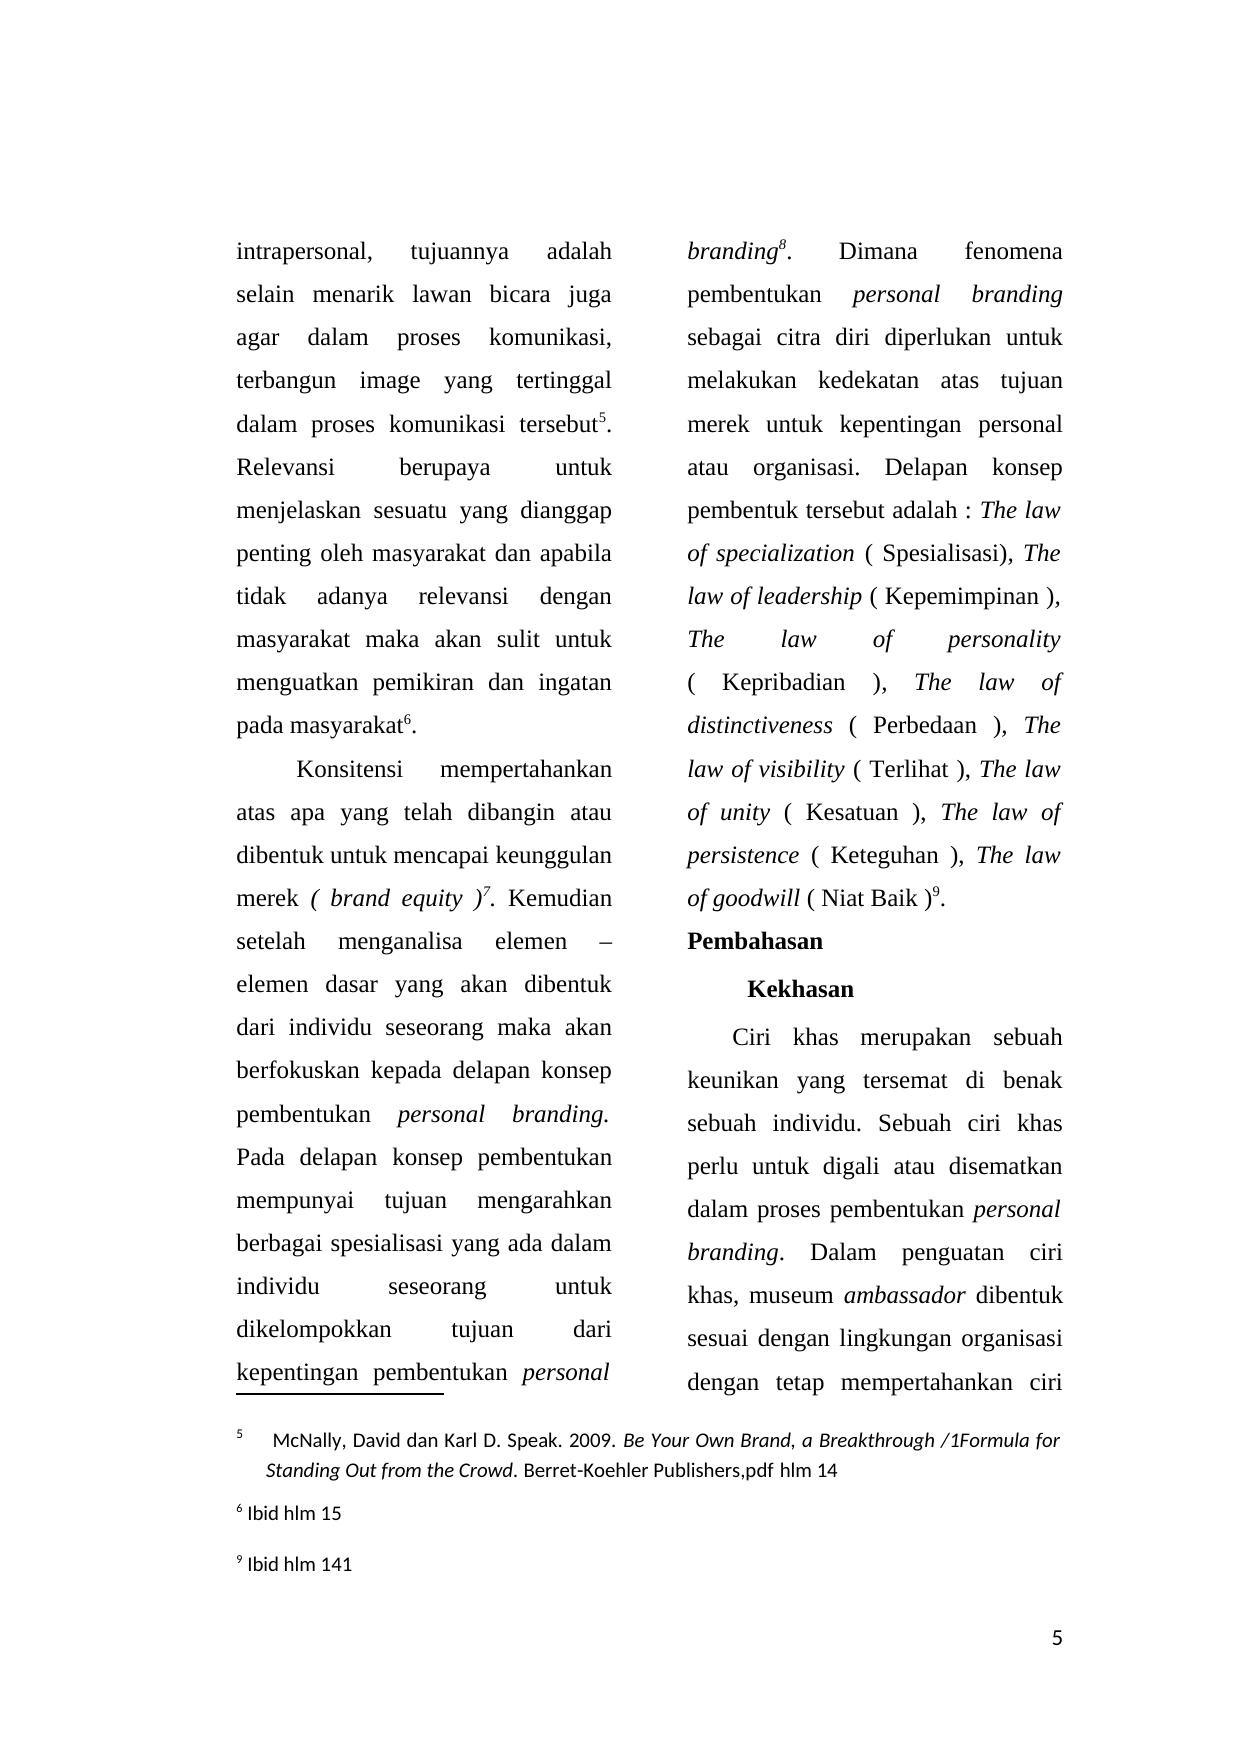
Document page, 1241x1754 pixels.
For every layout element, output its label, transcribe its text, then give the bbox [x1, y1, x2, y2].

list Pembahasan [687, 926, 1063, 955]
list Konsitensi mempertahankan atas apa yang telah dibangin atau dibentuk untuk mencapai keunggulan merek ( brand equity ). Kemudian setelah menganalisa elemen – elemen dasar yang akan dibentuk dari individu seseorang maka akan berfokuskan kepada delapan konsep pembentukan personal branding. Pada delapan konsep pembentukan mempunyai tujuan mengarahkan berbagai spesialisasi yang ada dalam individu seseorang untuk dikelompokkan tujuan dari kepentingan pembentukan personal branding. Dimana fenomena pembentukan personal branding sebagai citra diri diperlukan untuk melakukan kedekatan atas tujuan merek untuk kepentingan personal atau organisasi. Delapan konsep pembentuk tersebut adalah : The law of specialization ( Spesialisasi), The law of leadership ( Kepemimpinan ), The law of personality ( Kepribadian ), The law of distinctiveness ( Perbedaan ), The law of visibility ( Terlihat ), The law of unity ( Kesatuan ), The law of persistence ( Keteguhan ), The law of goodwill ( Niat Baik ). [236, 754, 612, 1386]
list Kekhasan [747, 974, 1063, 1003]
list Konsitensi mempertahankan atas apa yang telah dibangin atau dibentuk untuk mencapai keunggulan merek ( brand equity ). Kemudian setelah menganalisa elemen – elemen dasar yang akan dibentuk dari individu seseorang maka akan berfokuskan kepada delapan konsep pembentukan personal branding. Pada delapan konsep pembentukan mempunyai tujuan mengarahkan berbagai spesialisasi yang ada dalam individu seseorang untuk dikelompokkan tujuan dari kepentingan pembentukan personal branding. Dimana fenomena pembentukan personal branding sebagai citra diri diperlukan untuk melakukan kedekatan atas tujuan merek untuk kepentingan personal atau organisasi. Delapan konsep pembentuk tersebut adalah : The law of specialization ( Spesialisasi), The law of leadership ( Kepemimpinan ), The law of personality ( Kepribadian ), The law of distinctiveness ( Perbedaan ), The law of visibility ( Terlihat ), The law of unity ( Kesatuan ), The law of persistence ( Keteguhan ), The law of goodwill ( Niat Baik ). [687, 236, 1063, 912]
